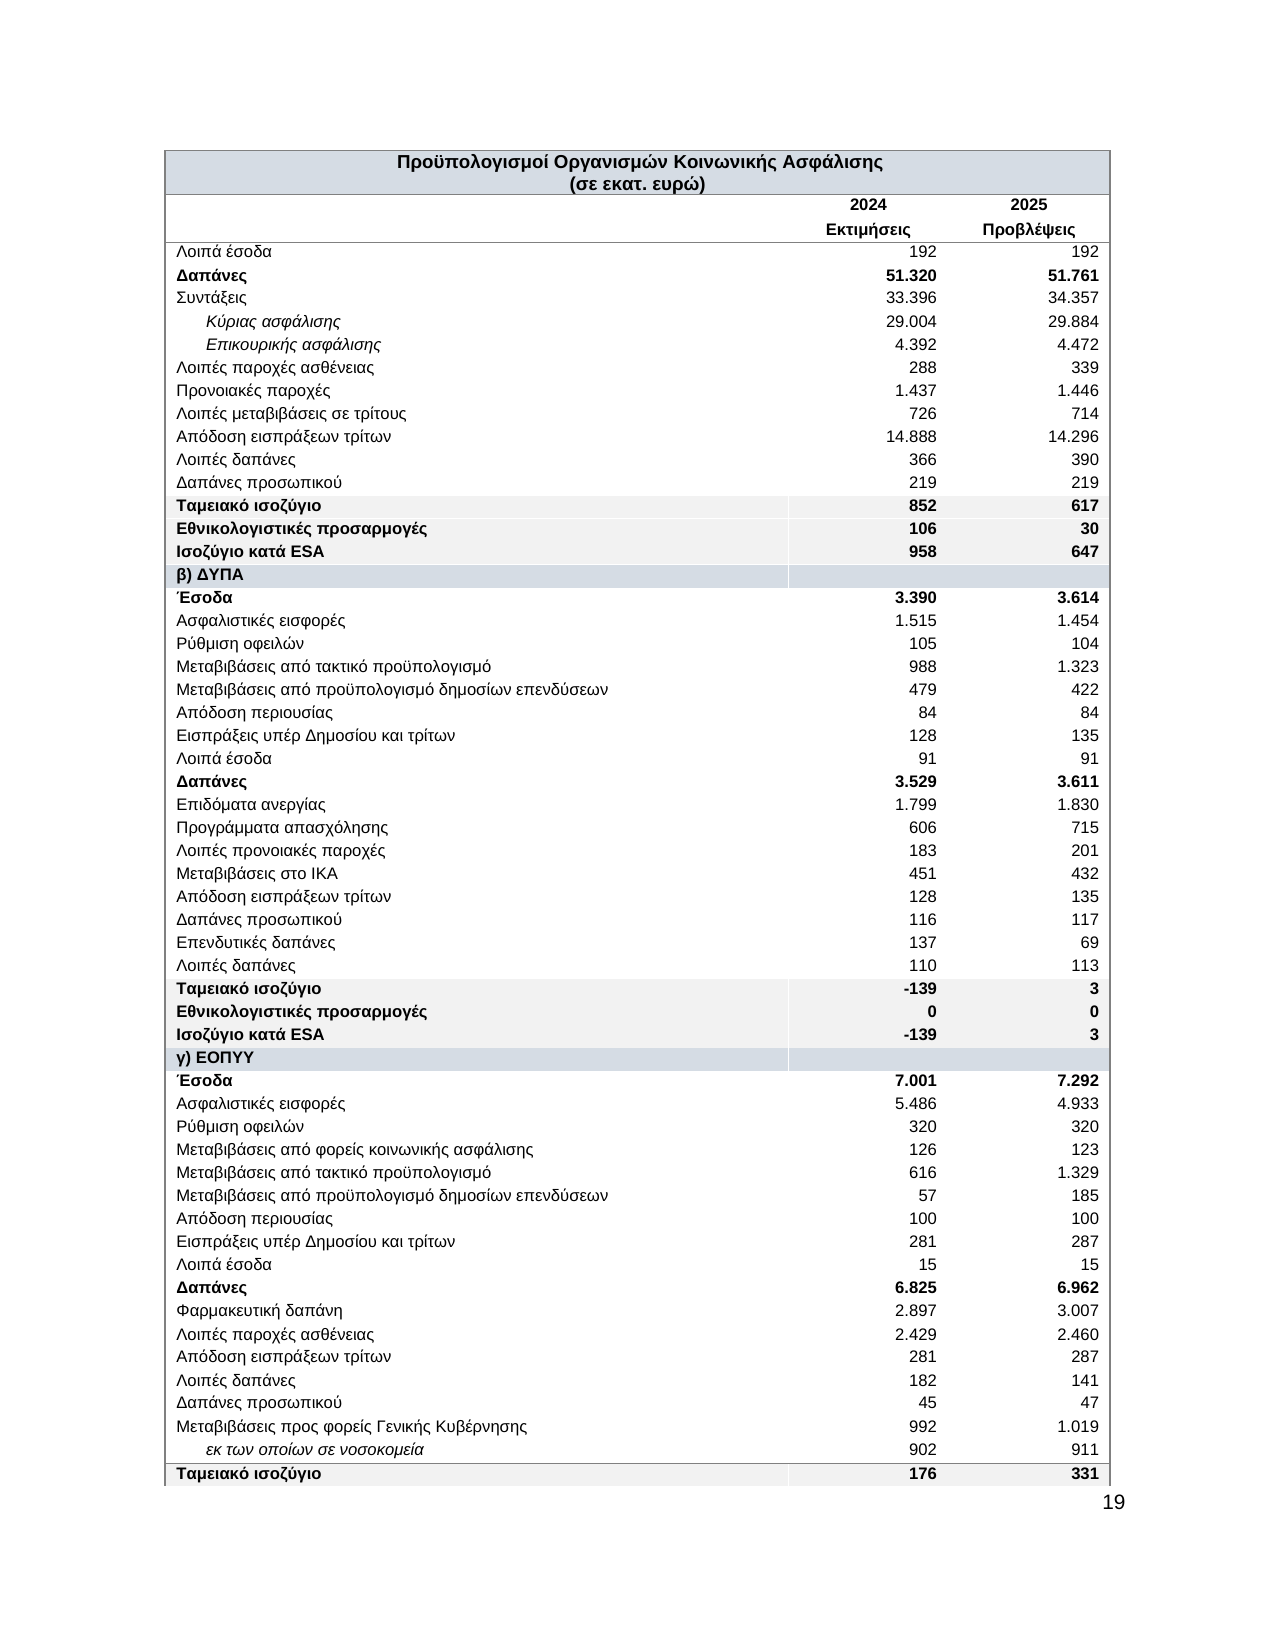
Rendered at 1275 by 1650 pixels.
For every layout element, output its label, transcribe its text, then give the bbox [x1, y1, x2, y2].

table_cell Εθνικολογιστικές προσαρμογές [166, 1002, 788, 1025]
table_cell Ρύθμιση οφειλών [166, 634, 788, 657]
table_cell 390 [948, 450, 1109, 472]
table_cell Ταμειακό ισοζύγιο [166, 1464, 788, 1486]
table_cell 110 [789, 956, 948, 979]
table_cell 51.320 [789, 265, 948, 288]
table_cell 34.357 [948, 288, 1109, 311]
table_cell 2025 [948, 195, 1109, 218]
table_cell 1.019 [948, 1416, 1109, 1439]
table_cell 185 [948, 1186, 1109, 1209]
table_cell 104 [948, 634, 1109, 657]
table_cell Δαπάνες [166, 1278, 788, 1301]
table_cell 902 [789, 1439, 948, 1462]
table_cell γ) ΕΟΠΥΥ [166, 1048, 788, 1071]
table_cell 7.001 [789, 1071, 948, 1094]
table_cell 30 [948, 519, 1109, 542]
table_cell 617 [948, 496, 1109, 518]
table_cell Δαπάνες [166, 265, 788, 288]
table_cell Δαπάνες προσωπικού [166, 1393, 788, 1416]
table_cell Απόδοση εισπράξεων τρίτων [166, 426, 788, 449]
table_cell 715 [948, 818, 1109, 841]
table_cell Απόδοση περιουσίας [166, 703, 788, 726]
table_cell 4.472 [948, 334, 1109, 357]
table_cell Μεταβιβάσεις από προϋπολογισμό δημοσίων επενδύσεων [166, 680, 788, 703]
table_cell 3 [948, 1025, 1109, 1048]
table_cell 47 [948, 1393, 1109, 1416]
table_cell 84 [789, 703, 948, 726]
table_cell 91 [948, 749, 1109, 772]
table_cell 106 [789, 519, 948, 542]
table_cell 647 [948, 542, 1109, 564]
table_cell 6.825 [789, 1278, 948, 1301]
table_cell 128 [789, 887, 948, 910]
table_cell Λοιπές παροχές ασθένειας [166, 358, 788, 380]
table_cell 616 [789, 1163, 948, 1186]
table_cell Ρύθμιση οφειλών [166, 1117, 788, 1140]
table_cell 69 [948, 933, 1109, 956]
table_cell Κύριας ασφάλισης [166, 311, 788, 334]
table_cell Δαπάνες [166, 772, 788, 795]
table_cell Ισοζύγιο κατά ESA [166, 1025, 788, 1048]
table_cell 128 [789, 726, 948, 749]
table_cell Μεταβιβάσεις από προϋπολογισμό δημοσίων επενδύσεων [166, 1186, 788, 1209]
table_cell 1.323 [948, 657, 1109, 680]
table_cell 320 [948, 1117, 1109, 1140]
table_cell Μεταβιβάσεις προς φορείς Γενικής Κυβέρνησης [166, 1416, 788, 1439]
table_cell Ασφαλιστικές εισφορές [166, 1094, 788, 1117]
table_cell 1.830 [948, 795, 1109, 818]
table_cell Μεταβιβάσεις από φορείς κοινωνικής ασφάλισης [166, 1140, 788, 1163]
table_cell Επενδυτικές δαπάνες [166, 933, 788, 956]
table_cell -139 [789, 979, 948, 1002]
table_cell 29.004 [789, 311, 948, 334]
table_cell 1.329 [948, 1163, 1109, 1186]
table_cell 911 [948, 1439, 1109, 1462]
table_cell 3.611 [948, 772, 1109, 795]
table_cell 1.799 [789, 795, 948, 818]
table_cell 479 [789, 680, 948, 703]
table_cell 288 [789, 358, 948, 380]
table_cell 183 [789, 841, 948, 864]
table_cell 6.962 [948, 1278, 1109, 1301]
table_cell 192 [948, 243, 1109, 265]
table_cell β) ΔΥΠΑ [166, 565, 788, 588]
table_cell 126 [789, 1140, 948, 1163]
table_cell Επιδόματα ανεργίας [166, 795, 788, 818]
table_cell 3 [948, 979, 1109, 1002]
table_cell 958 [789, 542, 948, 564]
table_header Προϋπολογισμοί Οργανισμών Κοινωνικής Ασφάλισης (σε εκατ. ευρώ) [166, 151, 1109, 194]
table_cell Δαπάνες προσωπικού [166, 910, 788, 933]
table_cell 15 [789, 1255, 948, 1278]
table_cell 331 [948, 1464, 1109, 1486]
table_cell Μεταβιβάσεις στο ΙΚΑ [166, 864, 788, 887]
table_cell 100 [789, 1209, 948, 1232]
table_cell 287 [948, 1347, 1109, 1370]
table_cell [166, 195, 788, 242]
table_cell Ασφαλιστικές εισφορές [166, 611, 788, 634]
table_cell 287 [948, 1232, 1109, 1255]
table_cell Ταμειακό ισοζύγιο [166, 979, 788, 1002]
table_cell Ισοζύγιο κατά ESA [166, 542, 788, 564]
table_cell Λοιπές δαπάνες [166, 1370, 788, 1393]
table_cell Λοιπά έσοδα [166, 243, 788, 265]
table_cell Μεταβιβάσεις από τακτικό προϋπολογισμό [166, 657, 788, 680]
table_cell Απόδοση εισπράξεων τρίτων [166, 887, 788, 910]
table_cell Συντάξεις [166, 288, 788, 311]
table_cell Εκτιμήσεις [789, 218, 948, 242]
table_cell 2024 [789, 195, 948, 218]
table_cell 714 [948, 404, 1109, 426]
table_cell 5.486 [789, 1094, 948, 1117]
table_cell 116 [789, 910, 948, 933]
table_cell 339 [948, 358, 1109, 380]
table_cell 15 [948, 1255, 1109, 1278]
table_cell 105 [789, 634, 948, 657]
table_cell 135 [948, 726, 1109, 749]
table_cell Ταμειακό ισοζύγιο [166, 496, 788, 518]
table_cell 182 [789, 1370, 948, 1393]
table_cell 33.396 [789, 288, 948, 311]
table_cell εκ των οποίων σε νοσοκομεία [166, 1439, 788, 1462]
table_cell 0 [948, 1002, 1109, 1025]
table_cell 14.888 [789, 426, 948, 449]
table_cell 57 [789, 1186, 948, 1209]
table_cell 4.392 [789, 334, 948, 357]
table_cell [789, 565, 948, 588]
table_cell 2.897 [789, 1301, 948, 1324]
table_cell Απόδοση εισπράξεων τρίτων [166, 1347, 788, 1370]
table_cell 219 [789, 473, 948, 496]
table_cell Λοιπές προνοιακές παροχές [166, 841, 788, 864]
table_cell 726 [789, 404, 948, 426]
table_cell -139 [789, 1025, 948, 1048]
table_cell Επικουρικής ασφάλισης [166, 334, 788, 357]
table_cell 201 [948, 841, 1109, 864]
table_cell 992 [789, 1416, 948, 1439]
table_cell Δαπάνες προσωπικού [166, 473, 788, 496]
table_cell Απόδοση περιουσίας [166, 1209, 788, 1232]
table_cell 4.933 [948, 1094, 1109, 1117]
table_cell Εθνικολογιστικές προσαρμογές [166, 519, 788, 542]
table_cell 366 [789, 450, 948, 472]
table_cell 14.296 [948, 426, 1109, 449]
table_cell Λοιπές δαπάνες [166, 450, 788, 472]
table_cell [789, 1048, 948, 1071]
table_cell 1.446 [948, 380, 1109, 403]
table_cell 422 [948, 680, 1109, 703]
table_cell 192 [789, 243, 948, 265]
table_cell Λοιπά έσοδα [166, 749, 788, 772]
table_cell Προβλέψεις [948, 218, 1109, 242]
table_cell Λοιπές παροχές ασθένειας [166, 1324, 788, 1347]
table_cell [948, 565, 1109, 588]
table_cell 281 [789, 1232, 948, 1255]
table_cell 432 [948, 864, 1109, 887]
table_cell 100 [948, 1209, 1109, 1232]
table_cell Προγράμματα απασχόλησης [166, 818, 788, 841]
table_cell Έσοδα [166, 1071, 788, 1094]
table_cell Εισπράξεις υπέρ Δημοσίου και τρίτων [166, 1232, 788, 1255]
table_cell 320 [789, 1117, 948, 1140]
table_cell 91 [789, 749, 948, 772]
table_cell 176 [789, 1464, 948, 1486]
table_cell 29.884 [948, 311, 1109, 334]
table_cell 84 [948, 703, 1109, 726]
table_cell 3.529 [789, 772, 948, 795]
table_cell Λοιπές δαπάνες [166, 956, 788, 979]
table_cell 137 [789, 933, 948, 956]
table_cell 113 [948, 956, 1109, 979]
table_cell Λοιπά έσοδα [166, 1255, 788, 1278]
table_cell Λοιπές μεταβιβάσεις σε τρίτους [166, 404, 788, 426]
table_cell 606 [789, 818, 948, 841]
table_cell 1.454 [948, 611, 1109, 634]
table_cell 141 [948, 1370, 1109, 1393]
table_cell 281 [789, 1347, 948, 1370]
table_cell 2.429 [789, 1324, 948, 1347]
table_cell 219 [948, 473, 1109, 496]
table_cell 117 [948, 910, 1109, 933]
table_cell Μεταβιβάσεις από τακτικό προϋπολογισμό [166, 1163, 788, 1186]
table_cell 7.292 [948, 1071, 1109, 1094]
table_cell Φαρμακευτική δαπάνη [166, 1301, 788, 1324]
table_cell 852 [789, 496, 948, 518]
table_cell 135 [948, 887, 1109, 910]
table_cell [948, 1048, 1109, 1071]
table_cell 2.460 [948, 1324, 1109, 1347]
table_cell 0 [789, 1002, 948, 1025]
table_cell 45 [789, 1393, 948, 1416]
table_cell 451 [789, 864, 948, 887]
table_cell 3.390 [789, 588, 948, 611]
table_cell 1.437 [789, 380, 948, 403]
table_cell Προνοιακές παροχές [166, 380, 788, 403]
table_cell 3.614 [948, 588, 1109, 611]
table_cell 123 [948, 1140, 1109, 1163]
table_cell 1.515 [789, 611, 948, 634]
table_cell 3.007 [948, 1301, 1109, 1324]
table_cell 988 [789, 657, 948, 680]
table_cell Έσοδα [166, 588, 788, 611]
table_cell Εισπράξεις υπέρ Δημοσίου και τρίτων [166, 726, 788, 749]
table_cell 51.761 [948, 265, 1109, 288]
